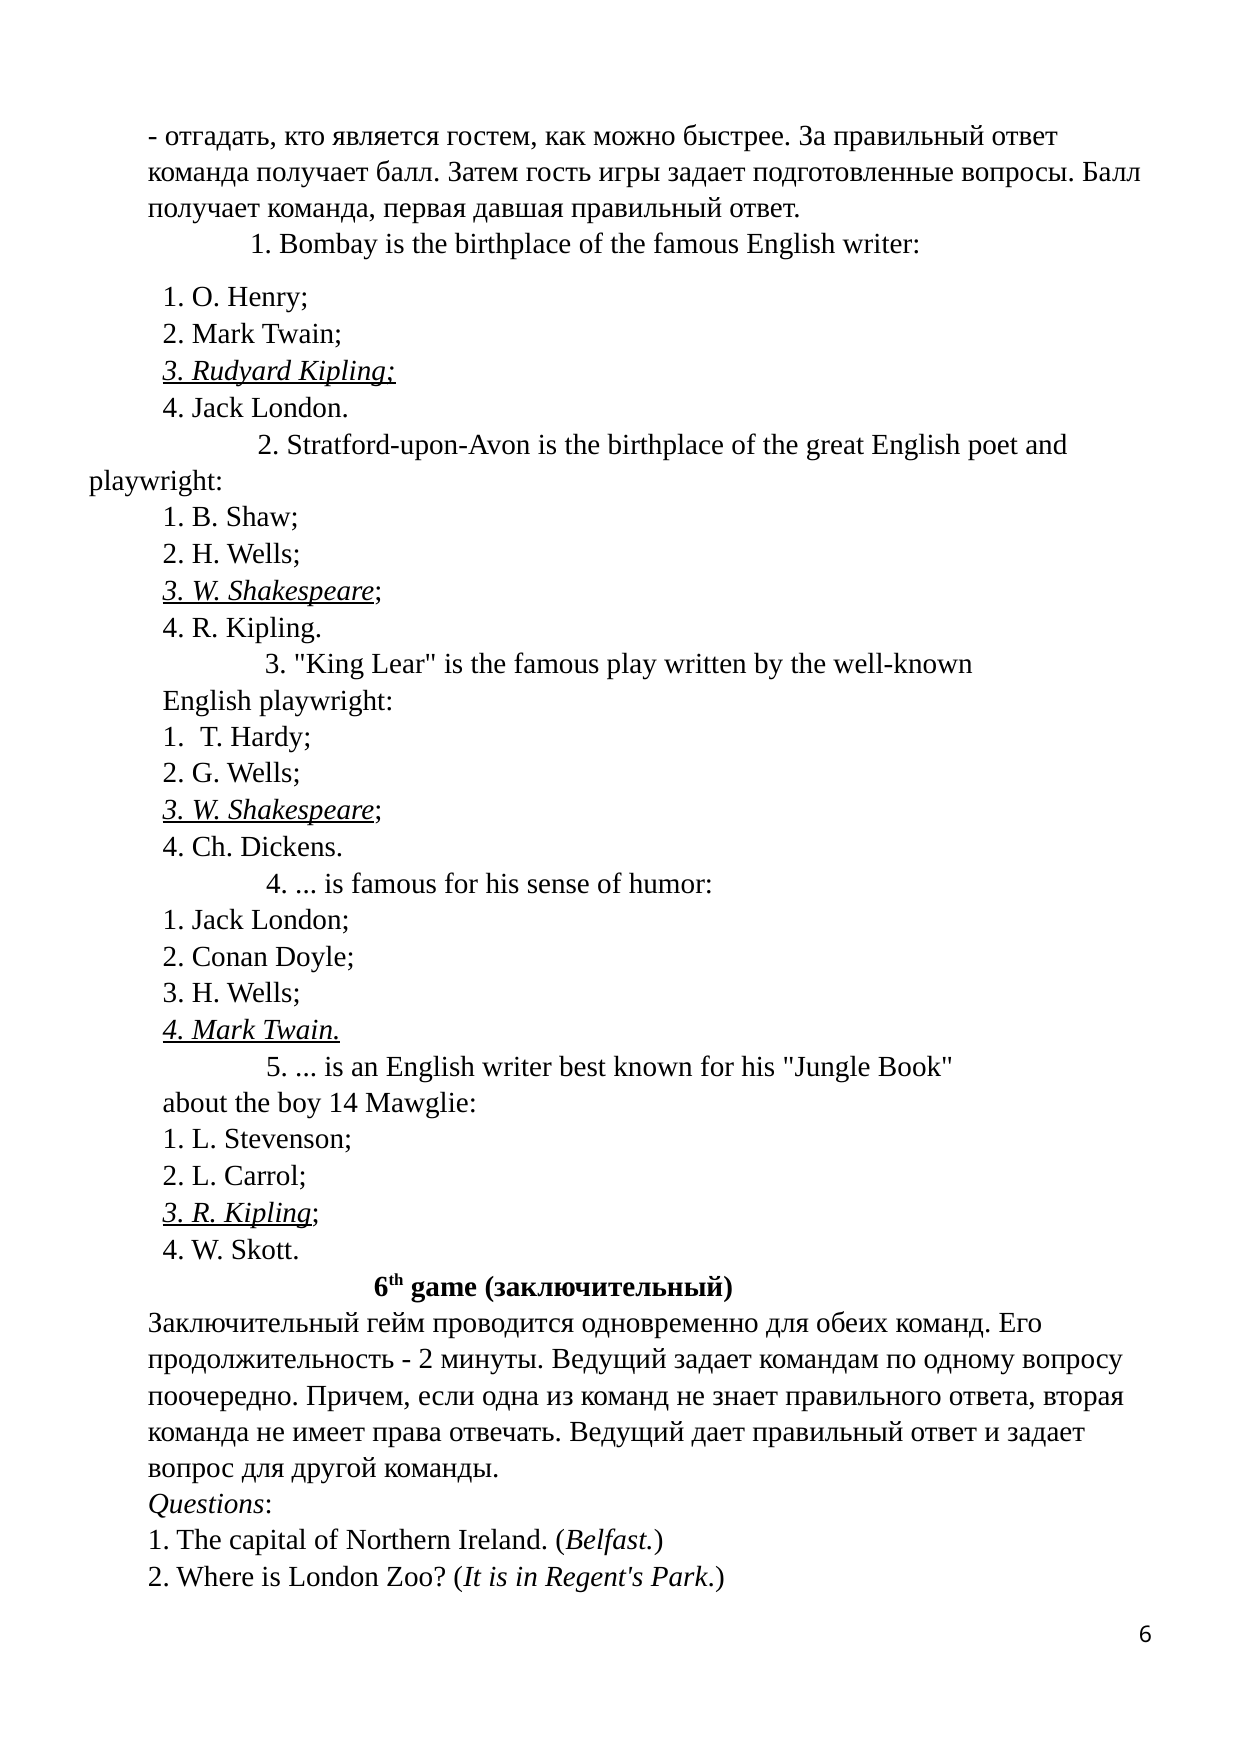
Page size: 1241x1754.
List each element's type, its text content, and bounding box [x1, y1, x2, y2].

text ﻿﻿﻿2. H. Wells; [89, 536, 1152, 570]
text ﻿﻿﻿1. B. Shaw; [89, 499, 1152, 533]
text ﻿﻿﻿4. W. Skott. [89, 1232, 1152, 1266]
text ﻿﻿﻿4. Mark Twain. [89, 1012, 1152, 1047]
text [148, 118, 1152, 260]
text ﻿﻿﻿4. Jack London. [89, 390, 1152, 424]
list T. Hardy; [162, 719, 1152, 752]
text ﻿﻿﻿3. Rudyard Kipling; [89, 353, 1152, 387]
text ﻿﻿﻿4. Ch. Dickens. [89, 829, 1152, 863]
text about the boy 14 Mawglie: [89, 1086, 1152, 1119]
text 4. ... is famous for his sense of humor: [148, 866, 1152, 899]
text ﻿﻿﻿4. R. Kipling. [89, 610, 1152, 644]
text 5. ... is an English writer best known for his "Jungle Book" [148, 1049, 1152, 1083]
text 2. Stratford-upon-Avon is the birthplace of the great English poet and playwright: [89, 427, 1152, 497]
text ﻿﻿﻿2. Mark Twain; [89, 316, 1152, 350]
text ﻿﻿﻿2. G. Wells; [89, 755, 1152, 789]
text ﻿﻿﻿3. R. Kipling; [89, 1195, 1152, 1229]
text ﻿﻿﻿1. Jack London; [89, 902, 1152, 936]
text ﻿﻿﻿3. H. Wells; [89, 976, 1152, 1010]
text ﻿﻿﻿2. L. Carrol; [89, 1158, 1152, 1193]
text ﻿﻿﻿2. Conan Doyle; [89, 939, 1152, 973]
text ﻿﻿﻿1. O. Henry; [89, 279, 1152, 313]
text 6th game (заключительный) Заключительный гейм проводится одновременно для обеих команд. Его продолжительность - 2 минуты. Ведущий задает командам по одному вопросу поочередно. Причем, если одна из команд не знает правильного ответа, вторая команда не имеет права отвечать. Ведущий дает правильный ответ и задает вопрос для другой команды. Questions: ﻿﻿﻿1. The capital of Northern Ireland. (Belfast.) ﻿﻿﻿2. Where is London Zoo? (It is in Regent's Park.) [148, 1269, 1152, 1593]
text ﻿﻿﻿3. W. Shakespeare; [89, 573, 1152, 607]
text ﻿﻿﻿1. L. Stevenson; [89, 1122, 1152, 1156]
text 3. "King Lear" is the famous play written by the well-known [89, 647, 1152, 680]
text English playwright: [89, 683, 1152, 716]
text ﻿﻿﻿3. W. Shakespeare; [89, 792, 1152, 826]
